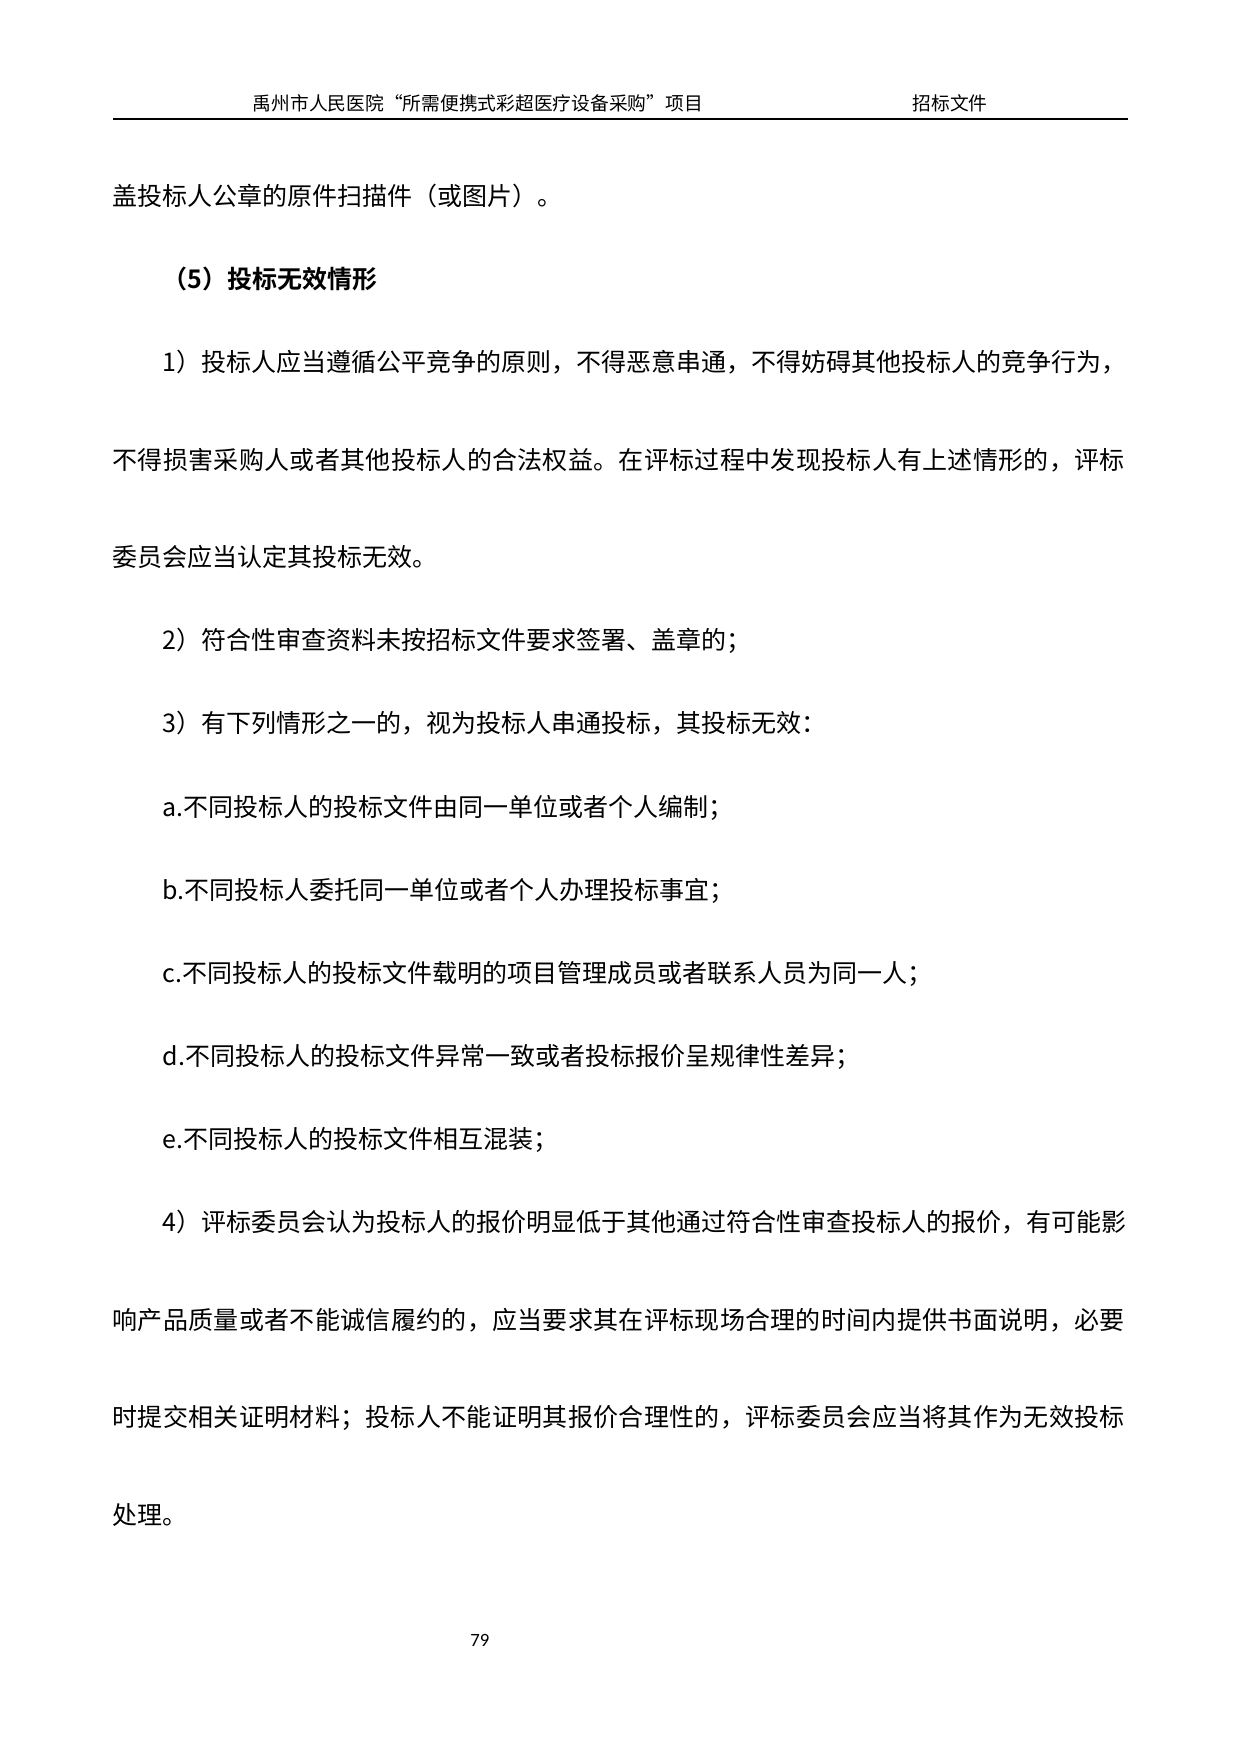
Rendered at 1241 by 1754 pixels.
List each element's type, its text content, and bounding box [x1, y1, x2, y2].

text e.不同投标人的投标文件相互混装； [112, 1105, 1128, 1170]
text （5）投标无效情形 [112, 245, 1128, 310]
text 2）符合性审查资料未按招标文件要求签署、盖章的； [112, 606, 1128, 671]
text c.不同投标人的投标文件载明的项目管理成员或者联系人员为同一人； [112, 939, 1128, 1004]
text 1）投标人应当遵循公平竞争的原则，不得恶意串通，不得妨碍其他投标人的竞争行为，不得损害采购人或者其他投标人的合法权益。在评标过程中发现投标人有上述情形的，评标委员会应当认定其投标无效。 [112, 328, 1128, 588]
text b.不同投标人委托同一单位或者个人办理投标事宜； [112, 856, 1128, 921]
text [112, 162, 1128, 227]
text 4）评标委员会认为投标人的报价明显低于其他通过符合性审查投标人的报价，有可能影响产品质量或者不能诚信履约的，应当要求其在评标现场合理的时间内提供书面说明，必要时提交相关证明材料；投标人不能证明其报价合理性的，评标委员会应当将其作为无效投标处理。 [112, 1188, 1128, 1546]
text a.不同投标人的投标文件由同一单位或者个人编制； [112, 773, 1128, 838]
text d.不同投标人的投标文件异常一致或者投标报价呈规律性差异； [112, 1022, 1128, 1087]
text 3）有下列情形之一的，视为投标人串通投标，其投标无效： [112, 689, 1128, 754]
